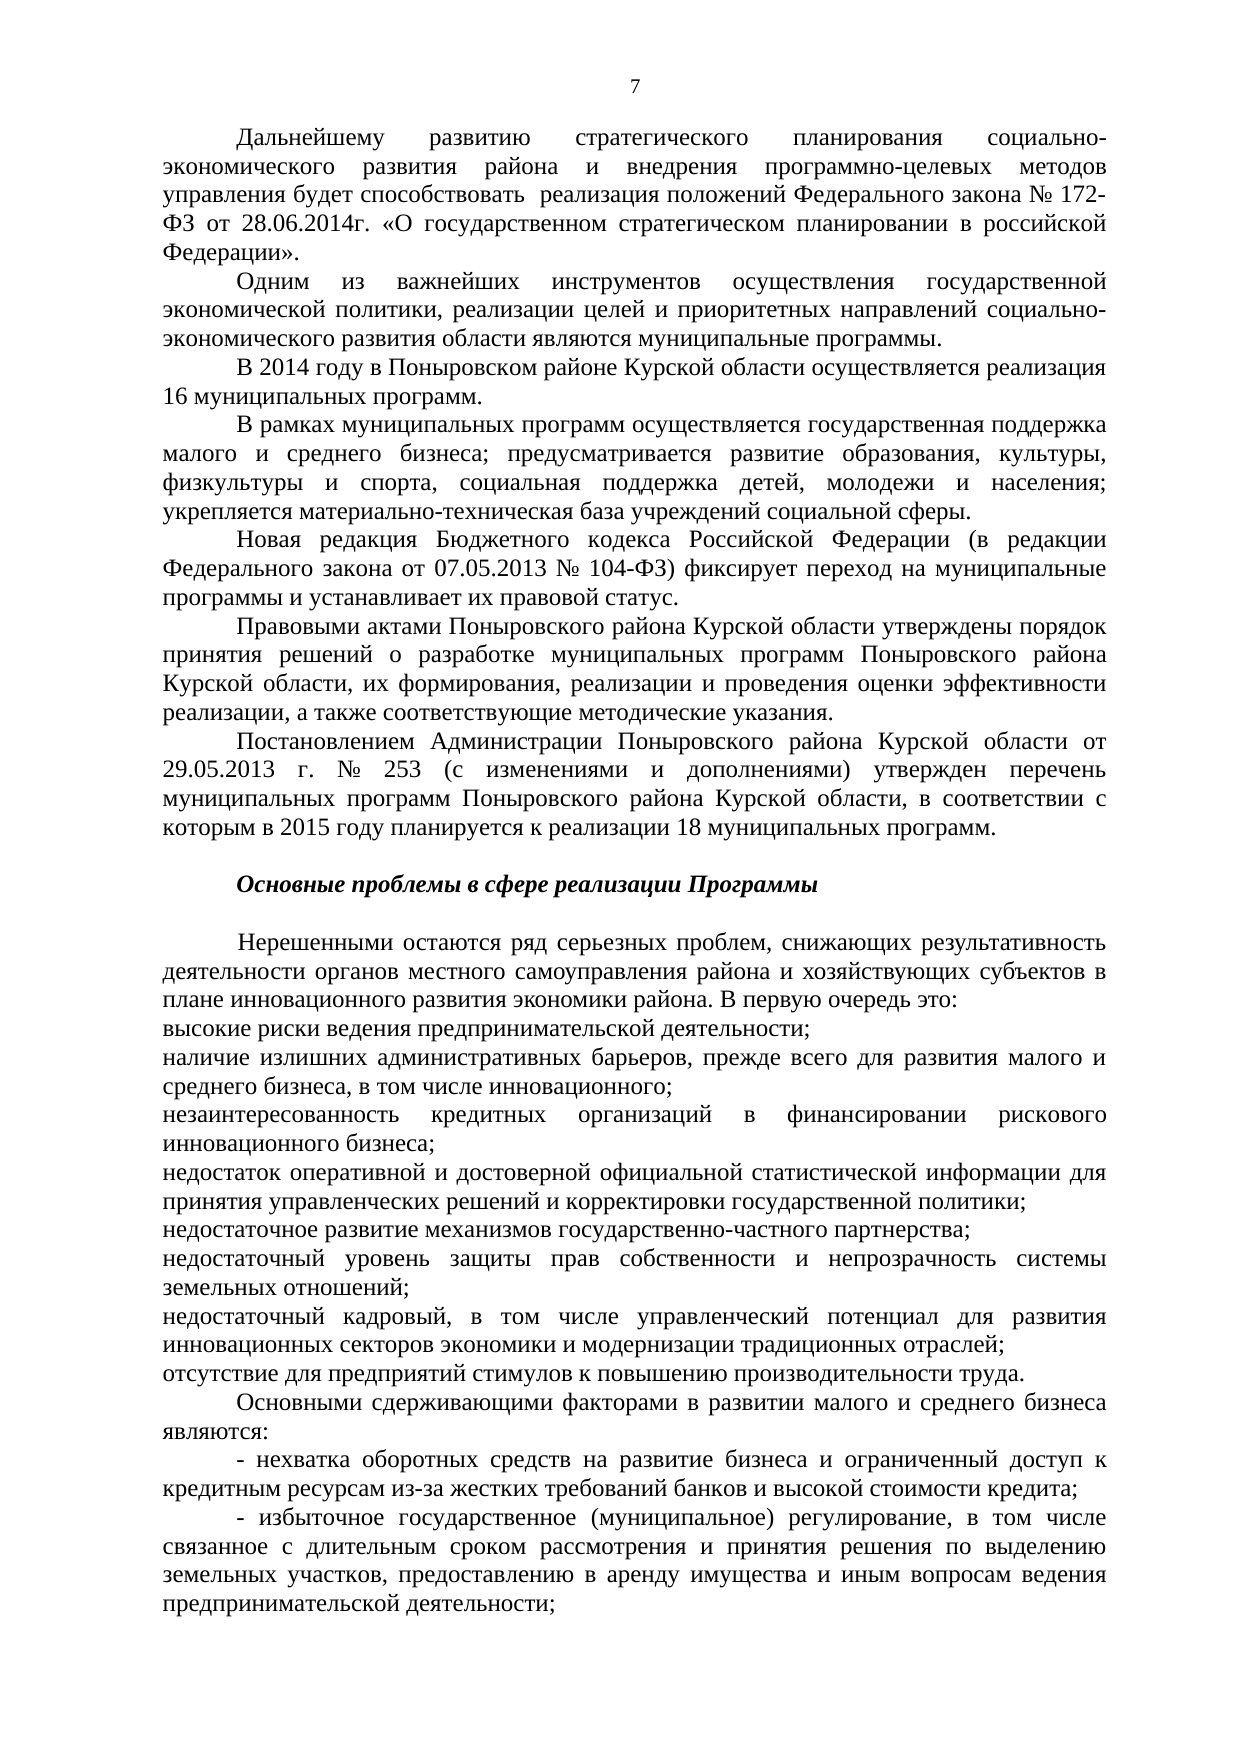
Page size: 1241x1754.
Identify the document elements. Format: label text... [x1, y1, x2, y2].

text Новая редакция Бюджетного кодекса Российской Федерации (в редакции Федерального закона от 07.05.2013 № 104-ФЗ) фиксирует переход на муниципальные программы и устанавливает их правовой статус. [162, 524, 1107, 611]
text Постановлением Администрации Поныровского района Курской области от 29.05.2013 г. № 253 (с изменениями и дополнениями) утвержден перечень муниципальных программ Поныровского района Курской области, в соответствии с которым в 2015 году планируется к реализации 18 муниципальных программ. [162, 726, 1107, 841]
text Правовыми актами Поныровского района Курской области утверждены порядок принятия решений о разработке муниципальных программ Поныровского района Курской области, их формирования, реализации и проведения оценки эффективности реализации, а также соответствующие методические указания. [162, 611, 1107, 726]
text В рамках муниципальных программ осуществляется государственная поддержка малого и среднего бизнеса; предусматривается развитие образования, культуры, физкультуры и спорта, социальная поддержка детей, молодежи и населения; укрепляется материально-техническая база учреждений социальной сферы. [162, 409, 1107, 524]
text недостаточное развитие механизмов государственно-частного партнерства; [162, 1214, 1107, 1243]
text недостаточный уровень защиты прав собственности и непрозрачность системы земельных отношений; [162, 1243, 1107, 1301]
text отсутствие для предприятий стимулов к повышению производительности труда. [162, 1358, 1107, 1387]
text Нерешенными остаются ряд серьезных проблем, снижающих результативность деятельности органов местного самоуправления района и хозяйствующих субъектов в плане инновационного развития экономики района. В первую очередь это: [162, 927, 1107, 1013]
text В 2014 году в Поныровском районе Курской области осуществляется реализация 16 муниципальных программ. [162, 352, 1107, 409]
text Дальнейшему развитию стратегического планирования социально-экономического развития района и внедрения программно-целевых методов управления будет способствовать реализация положений Федерального закона № 172-ФЗ от 28.06.2014г. «О государственном стратегическом планировании в российской Федерации». [162, 122, 1107, 266]
text высокие риски ведения предпринимательской деятельности; [162, 1013, 1107, 1042]
text незаинтересованность кредитных организаций в финансировании рискового инновационного бизнеса; [162, 1099, 1107, 1157]
text Одним из важнейших инструментов осуществления государственной экономической политики, реализации целей и приоритетных направлений социально-экономического развития области являются муниципальные программы. [162, 266, 1107, 352]
text Основными сдерживающими факторами в развитии малого и среднего бизнеса являются: [162, 1387, 1107, 1444]
text - избыточное государственное (муниципальное) регулирование, в том числе связанное с длительным сроком рассмотрения и принятия решения по выделению земельных участков, предоставлению в аренду имущества и иным вопросам ведения предпринимательской деятельности; [162, 1502, 1107, 1617]
text - нехватка оборотных средств на развитие бизнеса и ограниченный доступ к кредитным ресурсам из-за жестких требований банков и высокой стоимости кредита; [162, 1444, 1107, 1502]
text наличие излишних административных барьеров, прежде всего для развития малого и среднего бизнеса, в том числе инновационного; [162, 1042, 1107, 1099]
text недостаток оперативной и достоверной официальной статистической информации для принятия управленческих решений и корректировки государственной политики; [162, 1157, 1107, 1214]
text недостаточный кадровый, в том числе управленческий потенциал для развития инновационных секторов экономики и модернизации традиционных отраслей; [162, 1301, 1107, 1358]
text Основные проблемы в сфере реализации Программы [162, 869, 1107, 898]
